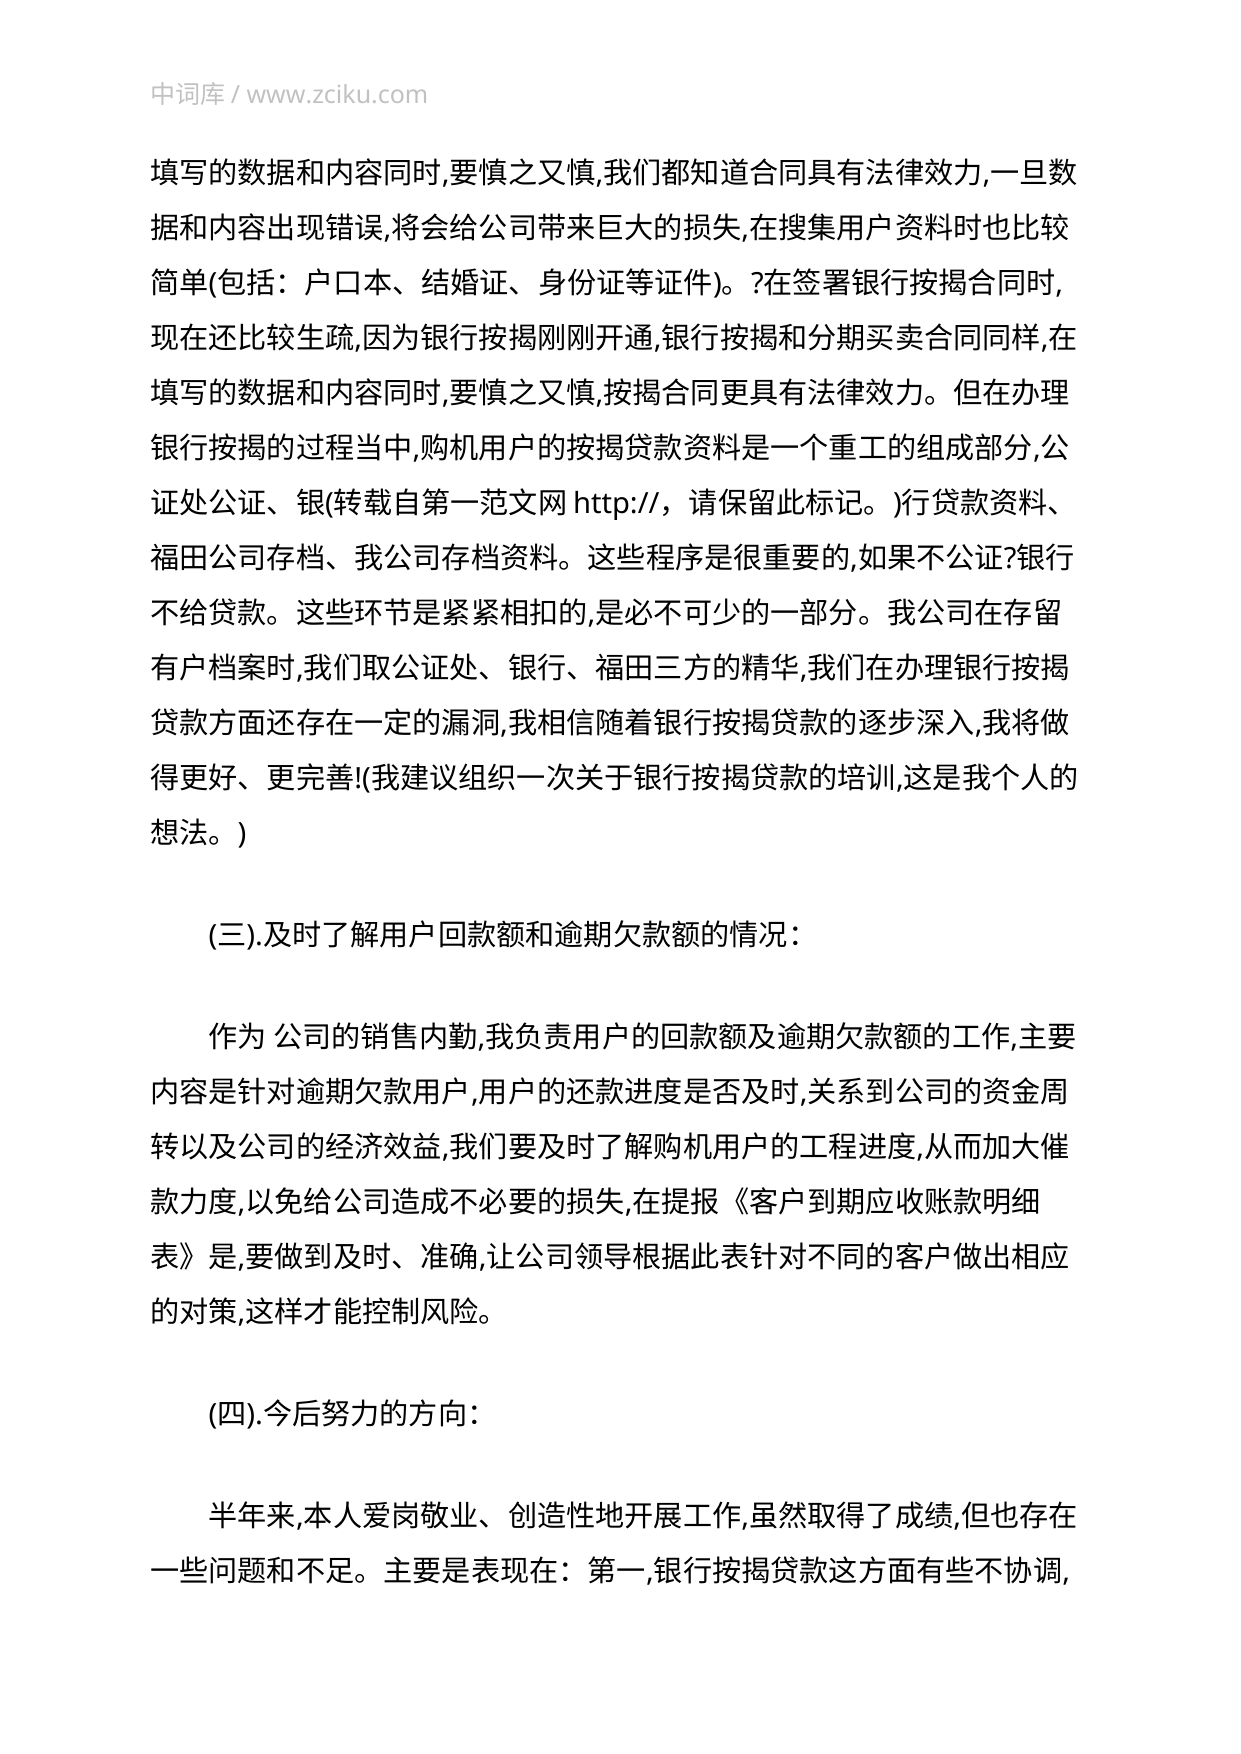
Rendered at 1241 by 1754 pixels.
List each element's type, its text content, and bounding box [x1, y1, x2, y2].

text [150, 1493, 1090, 1590]
text (三).及时了解用户回款额和逾期欠款额的情况： [150, 912, 1090, 954]
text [150, 150, 1090, 852]
text (四).今后努力的方向： [150, 1391, 1090, 1433]
text 作为 公司的销售内勤,我负责用户的回款额及逾期欠款额的工作,主要内容是针对逾期欠款用户,用户的还款进度是否及时,关系到公司的资金周转以及公司的经济效益,我们要及时了解购机用户的工程进度,从而加大催款力度,以免给公司造成不必要的损失,在提报《客户到期应收账款明细表》是,要做到及时、准确,让公司领导根据此表针对不同的客户做出相应的对策,这样才能控制风险。 [150, 1014, 1090, 1331]
